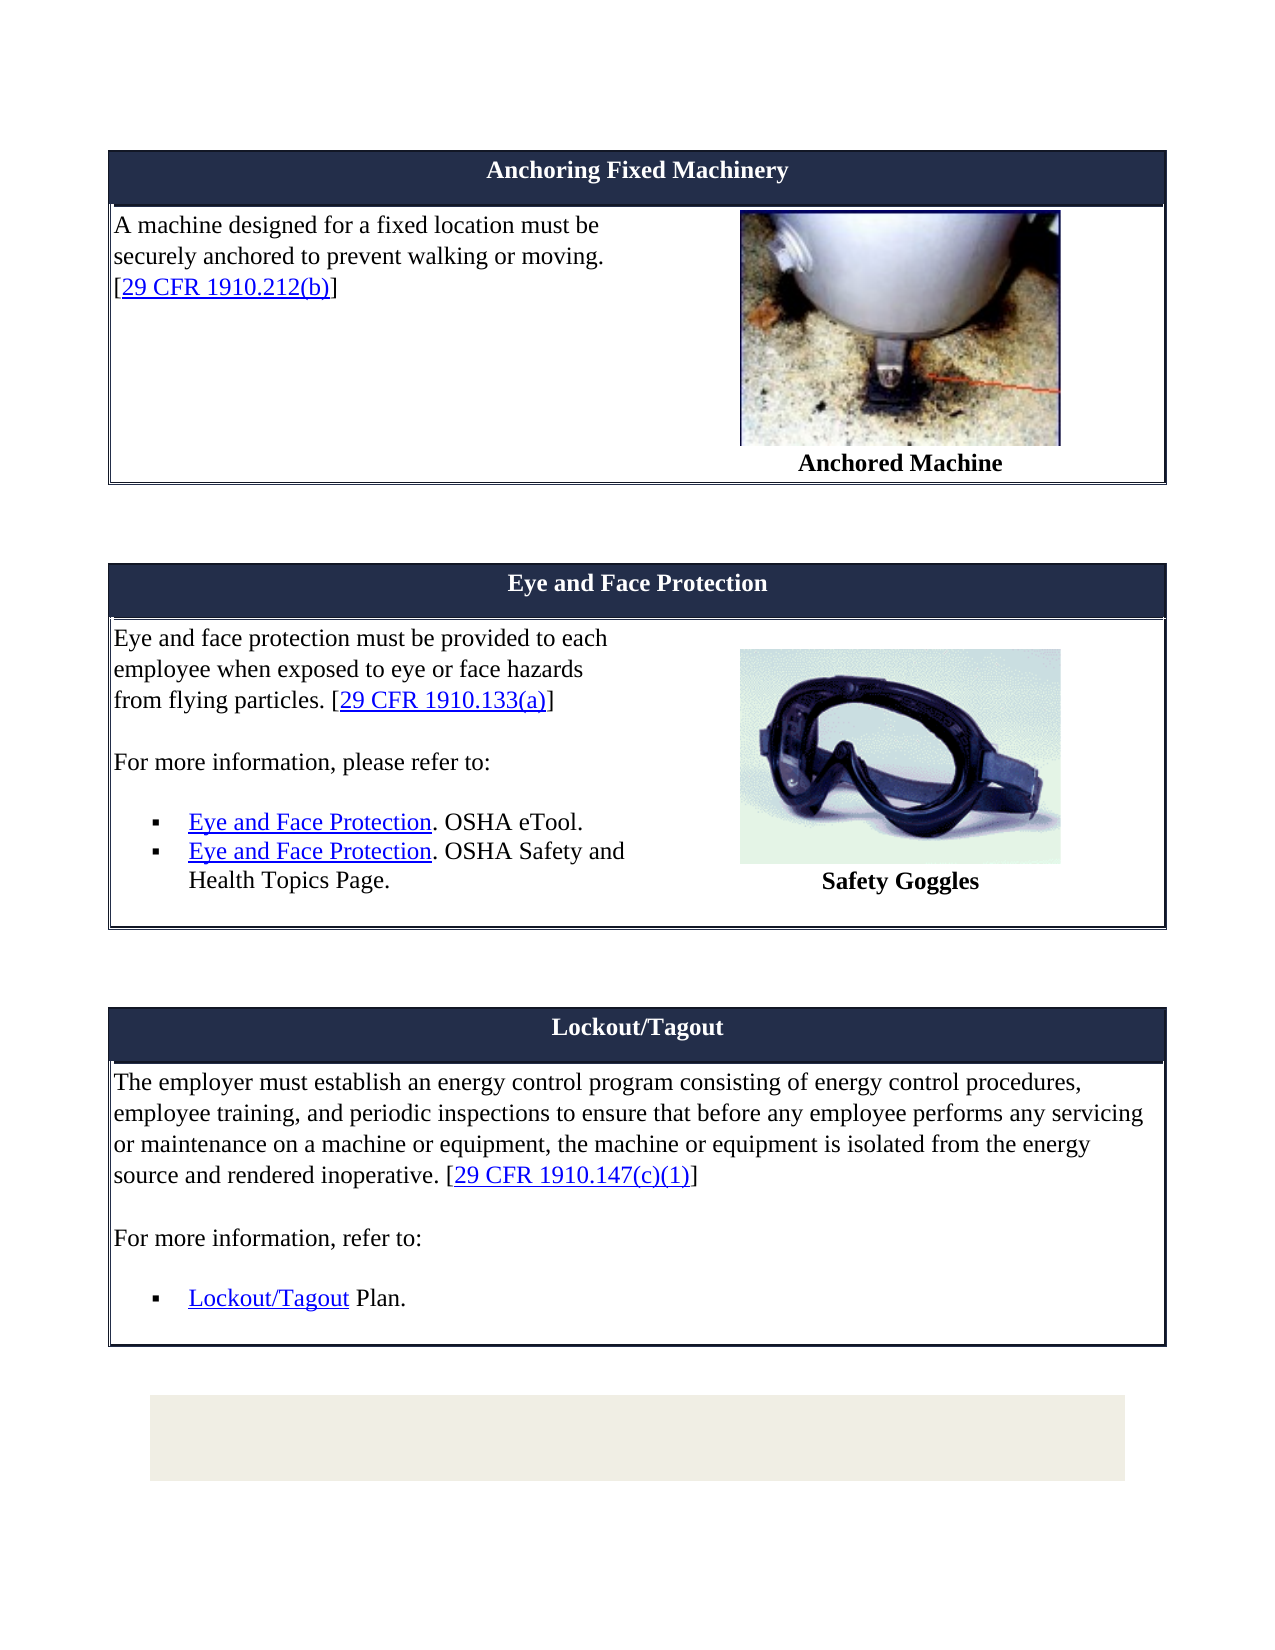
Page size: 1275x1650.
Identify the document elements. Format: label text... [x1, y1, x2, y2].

table_header Lockout/Tagout [111, 1011, 1164, 1061]
table_cell [109, 617, 1166, 926]
table_cell [111, 204, 1164, 482]
picture [740, 210, 1061, 446]
picture [740, 649, 1061, 864]
table_header Anchoring Fixed Machinery [111, 153, 1164, 204]
table_header Eye and Face Protection [111, 566, 1164, 617]
table_cell [111, 1061, 1164, 1344]
